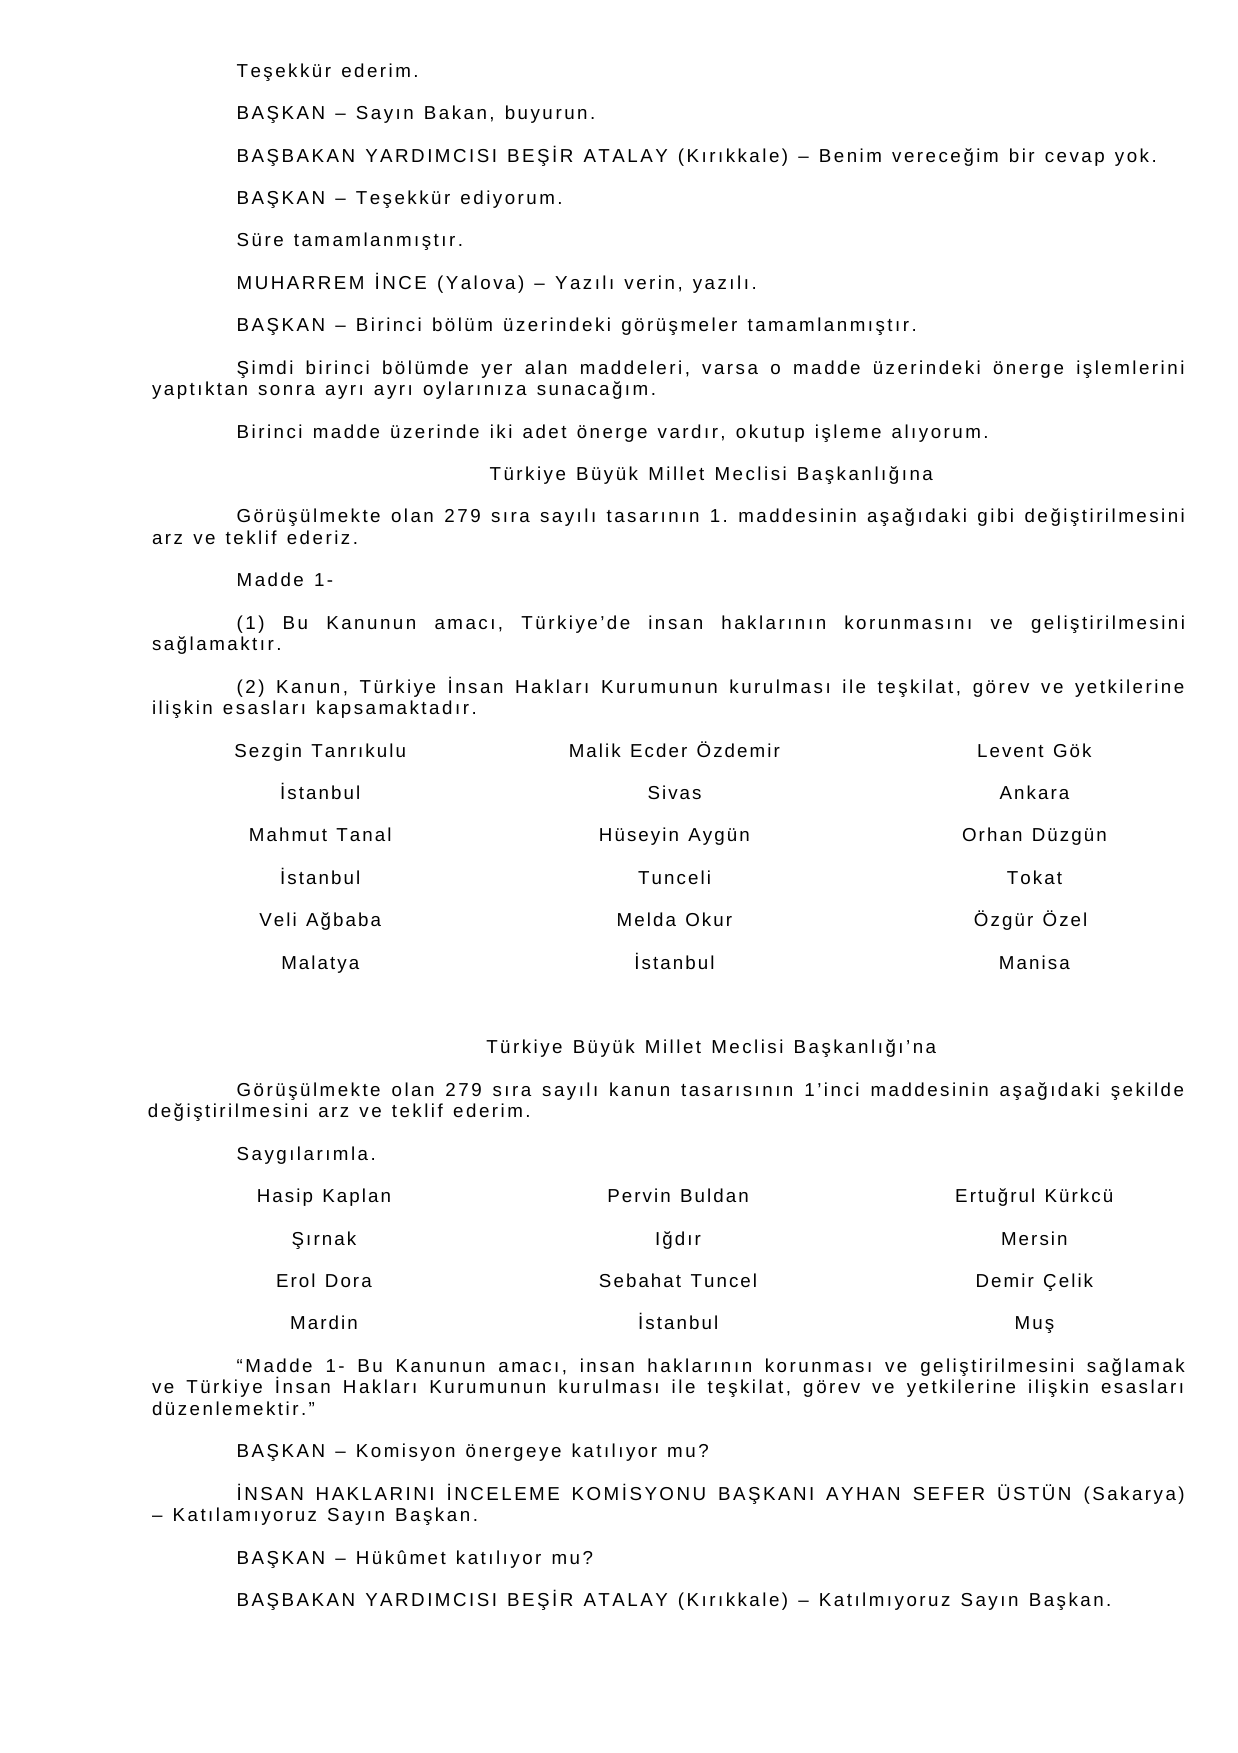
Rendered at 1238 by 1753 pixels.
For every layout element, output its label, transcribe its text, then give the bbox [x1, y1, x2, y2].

text Görüşülmekte olan 279 sıra sayılı tasarının 1. maddesinin aşağıdaki gibi değiştirilmesini arz ve teklif ederiz. [152, 505, 1186, 548]
text Mardin İstanbul Muş [152, 1312, 1186, 1334]
text Süre tamamlanmıştır. [152, 229, 1186, 251]
text Madde 1- [152, 569, 1186, 591]
text İNSAN HAKLARINI İNCELEME KOMİSYONU BAŞKANI AYHAN SEFER ÜSTÜN (Sakarya) – Katılamıyoruz Sayın Başkan. [152, 1482, 1186, 1526]
text BAŞBAKAN YARDIMCISI BEŞİR ATALAY (Kırıkkale) – Katılmıyoruz Sayın Başkan. [152, 1589, 1186, 1610]
text Mahmut Tanal Hüseyin Aygün Orhan Düzgün [152, 824, 1186, 846]
text (2) Kanun, Türkiye İnsan Hakları Kurumunun kurulması ile teşkilat, görev ve yetkilerine ilişkin esasları kapsamaktadır. [152, 676, 1186, 719]
text MUHARREM İNCE (Yalova) – Yazılı verin, yazılı. [152, 272, 1186, 293]
text “Madde 1- Bu Kanunun amacı, insan haklarının korunması ve geliştirilmesini sağlamak ve Türkiye İnsan Hakları Kurumunun kurulması ile teşkilat, görev ve yetkilerine ilişkin esasları düzenlemektir.” [152, 1354, 1186, 1419]
text İstanbul Sivas Ankara [152, 782, 1186, 803]
text Erol Dora Sebahat Tuncel Demir Çelik [152, 1270, 1186, 1291]
text Saygılarımla. [148, 1143, 1186, 1164]
text Birinci madde üzerinde iki adet önerge vardır, okutup işleme alıyorum. [152, 420, 1186, 442]
text İstanbul Tunceli Tokat [152, 867, 1186, 888]
text Şimdi birinci bölümde yer alan maddeleri, varsa o madde üzerindeki önerge işlemlerini yaptıktan sonra ayrı ayrı oylarınıza sunacağım. [152, 356, 1186, 399]
text Türkiye Büyük Millet Meclisi Başkanlığına [152, 463, 1186, 484]
text BAŞKAN – Birinci bölüm üzerindeki görüşmeler tamamlanmıştır. [152, 314, 1186, 336]
text Türkiye Büyük Millet Meclisi Başkanlığı’na [148, 1036, 1186, 1058]
text Şırnak Iğdır Mersin [152, 1227, 1186, 1249]
text BAŞBAKAN YARDIMCISI BEŞİR ATALAY (Kırıkkale) – Benim vereceğim bir cevap yok. [152, 144, 1186, 166]
text Malatya İstanbul Manisa [152, 951, 1186, 973]
text BAŞKAN – Sayın Bakan, buyurun. [152, 102, 1186, 124]
text BAŞKAN – Teşekkür ediyorum. [152, 187, 1186, 208]
text BAŞKAN – Komisyon önergeye katılıyor mu? [152, 1440, 1186, 1462]
text Hasip Kaplan Pervin Buldan Ertuğrul Kürkcü [152, 1185, 1186, 1207]
text Teşekkür ederim. [152, 60, 1186, 81]
text BAŞKAN – Hükûmet katılıyor mu? [152, 1546, 1186, 1568]
text Veli Ağbaba Melda Okur Özgür Özel [152, 909, 1186, 931]
text Sezgin Tanrıkulu Malik Ecder Özdemir Levent Gök [152, 739, 1186, 761]
text Görüşülmekte olan 279 sıra sayılı kanun tasarısının 1’inci maddesinin aşağıdaki şekilde değiştirilmesini arz ve teklif ederim. [148, 1079, 1186, 1122]
text (1) Bu Kanunun amacı, Türkiye’de insan haklarının korunmasını ve geliştirilmesini sağlamaktır. [152, 612, 1186, 655]
